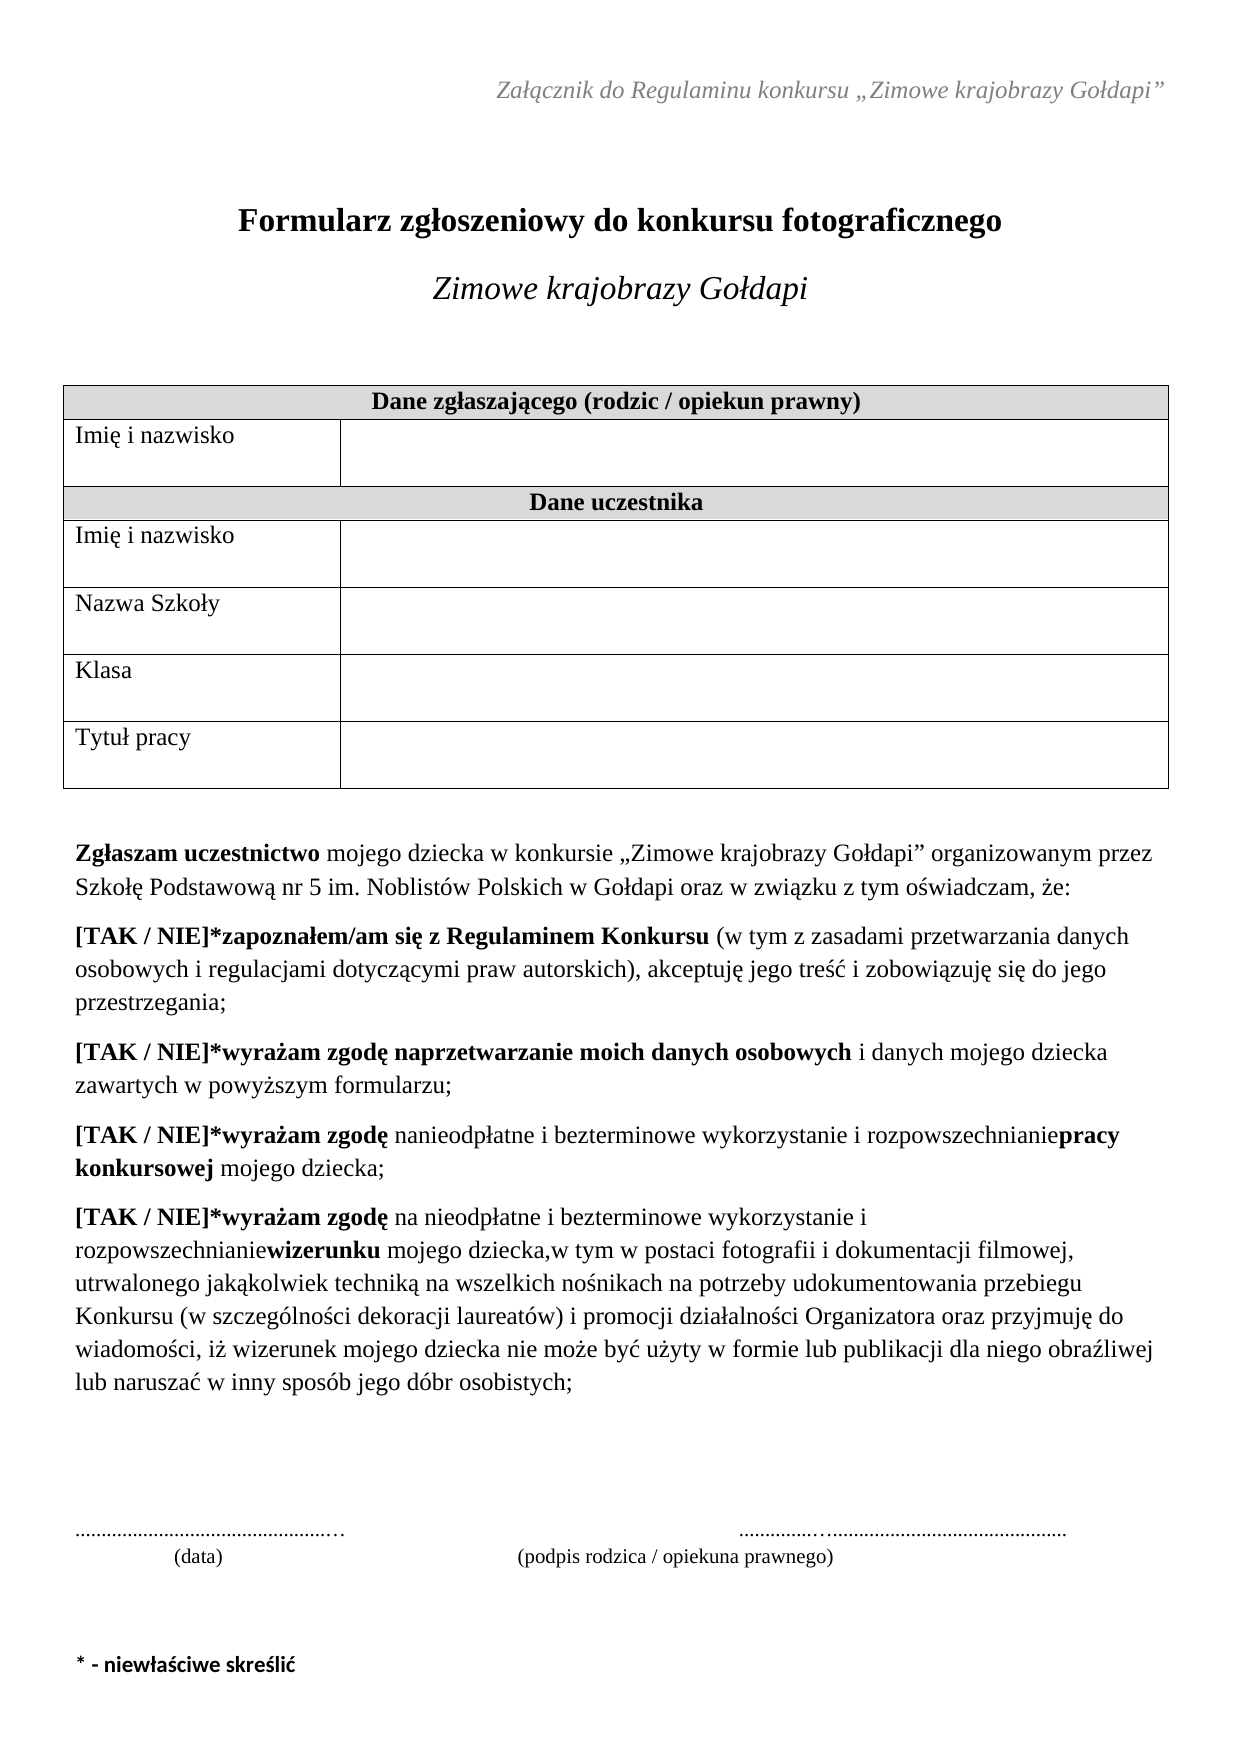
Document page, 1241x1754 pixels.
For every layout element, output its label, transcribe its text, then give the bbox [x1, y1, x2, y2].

table_cell Imię i nazwisko [64, 521, 340, 587]
table_cell Dane uczestnika [64, 487, 1168, 519]
table_cell [341, 521, 1168, 587]
text Załącznik do Regulaminu konkursu „Zimowe krajobrazy Gołdapi” [75, 75, 1165, 104]
text [TAK / NIE]*wyrażam zgodę nanieodpłatne i bezterminowe wykorzystanie i rozpowszechnianiepracy konkursowej mojego dziecka; [75, 1120, 1165, 1181]
text [TAK / NIE]*wyrażam zgodę naprzetwarzanie moich danych osobowych i danych mojego dziecka zawartych w powyższym formularzu; [75, 1037, 1165, 1099]
text Zimowe krajobrazy Gołdapi [75, 268, 1165, 306]
table_header Dane zgłaszającego (rodzic / opiekun prawny) [64, 386, 1168, 419]
table_cell Imię i nazwisko [64, 420, 340, 486]
table_cell Nazwa Szkoły [64, 588, 340, 654]
text ................................................… ..............…............................................. (data) (podpis rodzica / opiekuna prawnego) [75, 1517, 1165, 1568]
table_cell Tytuł pracy [64, 722, 340, 788]
text Formularz zgłoszeniowy do konkursu fotograficznego [75, 200, 1165, 239]
text [TAK / NIE]*zapoznałem/am się z Regulaminem Konkursu (w tym z zasadami przetwarzania danych osobowych i regulacjami dotyczącymi praw autorskich), akceptuję jego treść i zobowiązuję się do jego przestrzegania; [75, 921, 1165, 1016]
table_cell [341, 420, 1168, 486]
table_cell [341, 588, 1168, 654]
text Zgłaszam uczestnictwo mojego dziecka w konkursie „Zimowe krajobrazy Gołdapi” organizowanym przez Szkołę Podstawową nr 5 im. Noblistów Polskich w Gołdapi oraz w związku z tym oświadczam, że: [75, 838, 1165, 900]
table_cell [341, 655, 1168, 721]
table_cell [341, 722, 1168, 788]
table_cell Klasa [64, 655, 340, 721]
text * - niewłaściwe skreślić [75, 1651, 1165, 1679]
text [TAK / NIE]*wyrażam zgodę na nieodpłatne i bezterminowe wykorzystanie i rozpowszechnianiewizerunku mojego dziecka,w tym w postaci fotografii i dokumentacji filmowej, utrwalonego jakąkolwiek techniką na wszelkich nośnikach na potrzeby udokumentowania przebiegu Konkursu (w szczególności dekoracji laureatów) i promocji działalności Organizatora oraz przyjmuję do wiadomości, iż wizerunek mojego dziecka nie może być użyty w formie lub publikacji dla niego obraźliwej lub naruszać w inny sposób jego dóbr osobistych; [75, 1202, 1165, 1396]
